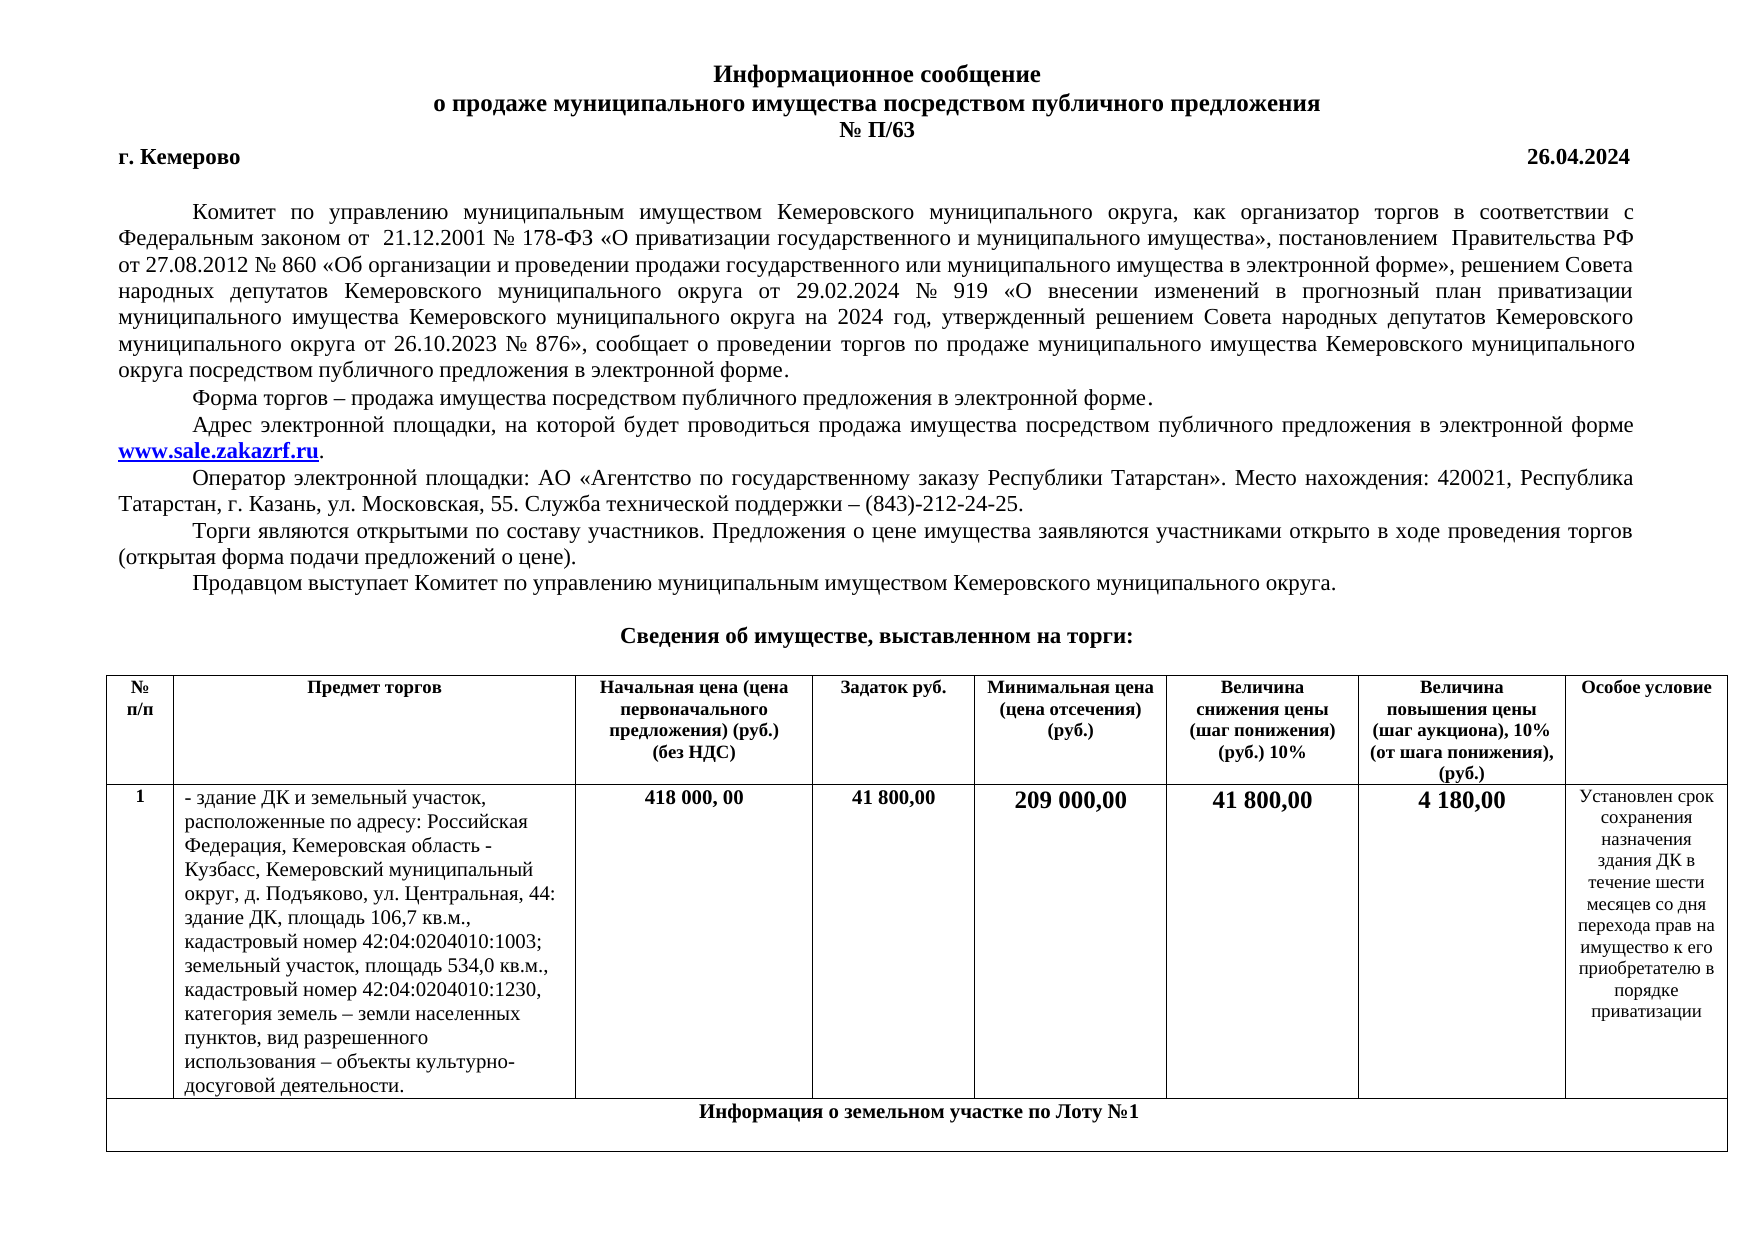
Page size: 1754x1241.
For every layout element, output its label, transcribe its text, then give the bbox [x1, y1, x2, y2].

table_header Предмет торгов [174, 676, 575, 784]
text Форма торгов – продажа имущества посредством публичного предложения в электронной форме. [118, 382, 1636, 411]
text Оператор электронной площадки: АО «Агентство по государственному заказу Республики Татарстан». Место нахождения: 420021, Республика Татарстан, г. Казань, ул. Московская, 55. Служба технической поддержки – (843)-212-24-25. [118, 464, 1636, 517]
text Продавцом выступает Комитет по управлению муниципальным имуществом Кемеровского муниципального округа. [118, 569, 1636, 596]
table_cell - здание ДК и земельный участок, расположенные по адресу: Российская Федерация, Кемеровская область - Кузбасс, Кемеровский муниципальный округ, д. Подъяково, ул. Центральная, 44: здание ДК, площадь 106,7 кв.м., кадастровый номер 42:04:0204010:1003; земельный участок, площадь 534,0 кв.м., кадастровый номер 42:04:0204010:1230, категория земель – земли населенных пунктов, вид разрешенного использования – объекты культурно-досуговой деятельности. [174, 785, 575, 1097]
table_cell 41 800,00 [813, 785, 974, 1097]
table_cell 418 000, 00 [576, 785, 812, 1097]
table_cell 1 [107, 785, 173, 1097]
text Информационное сообщение [118, 59, 1636, 88]
text Сведения об имуществе, выставленном на торги: [118, 622, 1636, 648]
table_cell 209 000,00 [975, 785, 1166, 1097]
text г. Кемерово 26.04.2024 [118, 143, 1636, 169]
text Адрес электронной площадки, на которой будет проводиться продажа имущества посредством публичного предложения в электронной форме www.sale.zakazrf.ru. [118, 411, 1636, 464]
table_header № п/п [107, 676, 173, 784]
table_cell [107, 1099, 1727, 1151]
text Торги являются открытыми по составу участников. Предложения о цене имущества заявляются участниками открыто в ходе проведения торгов (открытая форма подачи предложений о цене). [118, 517, 1636, 569]
table_header Величина снижения цены (шаг понижения) (руб.) 10% [1167, 676, 1358, 784]
table_header Величина повышения цены (шаг аукциона), 10% (от шага понижения), (руб.) [1359, 676, 1565, 784]
table_cell 4 180,00 [1359, 785, 1565, 1097]
table_header Начальная цена (цена первоначального предложения) (руб.) (без НДС) [576, 676, 812, 784]
table_cell 41 800,00 [1167, 785, 1358, 1097]
text Комитет по управлению муниципальным имуществом Кемеровского муниципального округа, как организатор торгов в соответствии с Федеральным законом от 21.12.2001 № 178-ФЗ «О приватизации государственного и муниципального имущества», постановлением Правительства РФ от 27.08.2012 № 860 «Об организации и проведении продажи государственного или муниципального имущества в электронной форме», решением Совета народных депутатов Кемеровского муниципального округа от 29.02.2024 № 919 «О внесении изменений в прогнозный план приватизации муниципального имущества Кемеровского муниципального округа на 2024 год, утвержденный решением Совета народных депутатов Кемеровского муниципального округа от 26.10.2023 № 876», сообщает о проведении торгов по продаже муниципального имущества Кемеровского муниципального округа посредством публичного предложения в электронной форме. [118, 198, 1636, 382]
table_header Особое условие [1566, 676, 1727, 784]
table_cell Установлен срок сохранения назначения здания ДК в течение шести месяцев со дня перехода прав на имущество к его приобретателю в порядке приватизации [1566, 785, 1727, 1097]
text о продаже муниципального имущества посредством публичного предложения [118, 88, 1636, 117]
title № П/63 [118, 117, 1636, 143]
table_header Минимальная цена (цена отсечения) (руб.) [975, 676, 1166, 784]
table_header Задаток руб. [813, 676, 974, 784]
